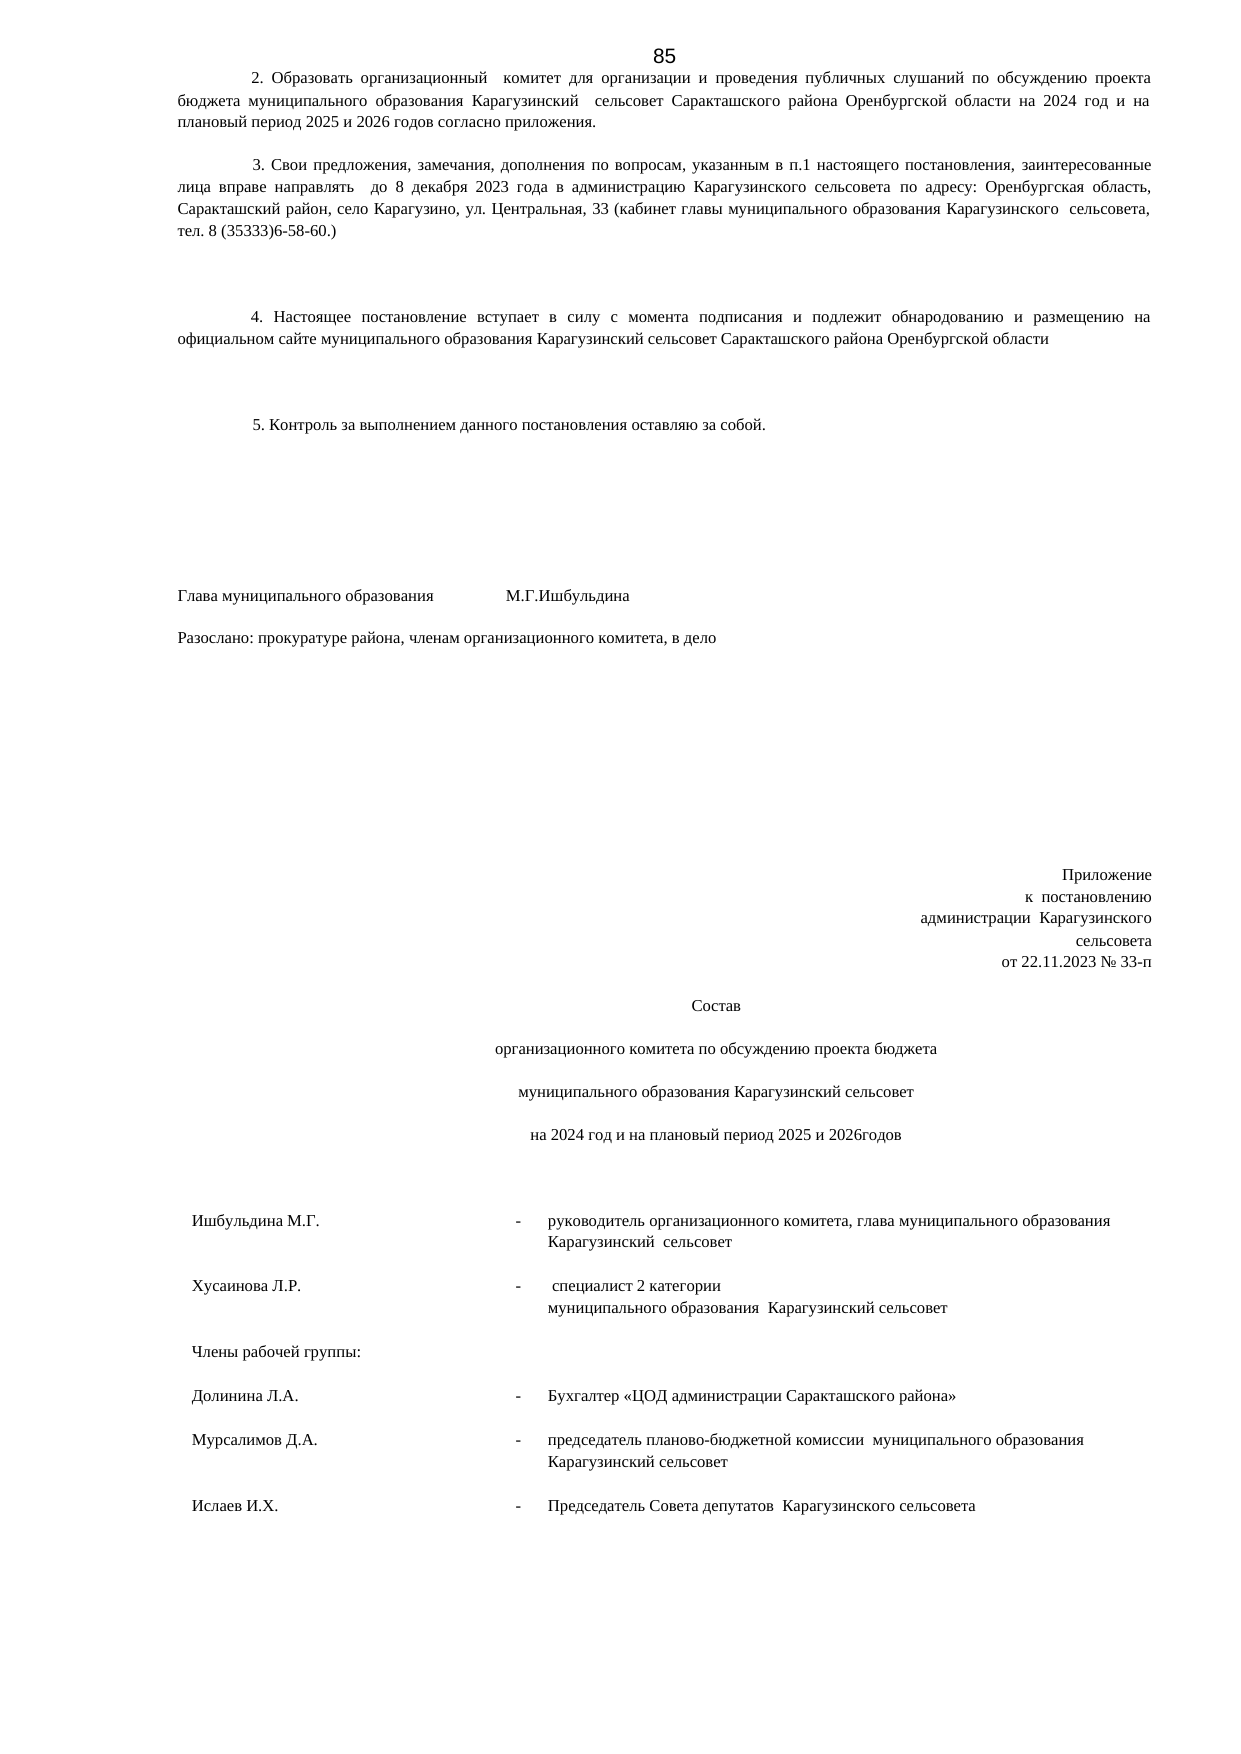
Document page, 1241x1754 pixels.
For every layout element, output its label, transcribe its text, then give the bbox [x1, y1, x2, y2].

text к постановлению [856, 886, 1152, 906]
text на 2024 год и на плановый период 2025 и 2026годов [177, 1125, 1152, 1144]
text организационного комитета по обсуждению проекта бюджета [177, 1039, 1152, 1058]
text от 22.11.2023 № 33-п [856, 952, 1152, 971]
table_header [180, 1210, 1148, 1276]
text Разослано: прокуратуре района, членам организационного комитета, в дело [177, 628, 1152, 647]
text администрации Карагузинского сельсовета [856, 908, 1152, 949]
text Приложение [856, 864, 1152, 883]
text муниципального образования Карагузинский сельсовет [177, 1082, 1152, 1101]
text 3. Свои предложения, замечания, дополнения по вопросам, указанным в п.1 настоящего постановления, заинтересованные лица вправе направлять до 8 декабря 2023 года в администрацию Карагузинского сельсовета по адресу: Оренбургская область, Саракташский район, село Карагузино, ул. Центральная, 33 (кабинет главы муниципального образования Карагузинского сельсовета, тел. 8 (35333)6-58-60.) [177, 155, 1152, 240]
text 5. Контроль за выполнением данного постановления оставляю за собой. [177, 414, 1152, 433]
text 2. Образовать организационный комитет для организации и проведения публичных слушаний по обсуждению проекта бюджета муниципального образования Карагузинский сельсовет Саракташского района Оренбургской области на 2024 год и на плановый период 2025 и 2026 годов согласно приложения. [177, 68, 1152, 131]
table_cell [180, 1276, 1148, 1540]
text Глава муниципального образования М.Г.Ишбульдина [177, 586, 1152, 605]
text 4. Настоящее постановление вступает в силу с момента подписания и подлежит обнародованию и размещению на официальном сайте муниципального образования Карагузинский сельсовет Саракташского района Оренбургской области [177, 307, 1152, 348]
text Состав [177, 996, 1152, 1015]
